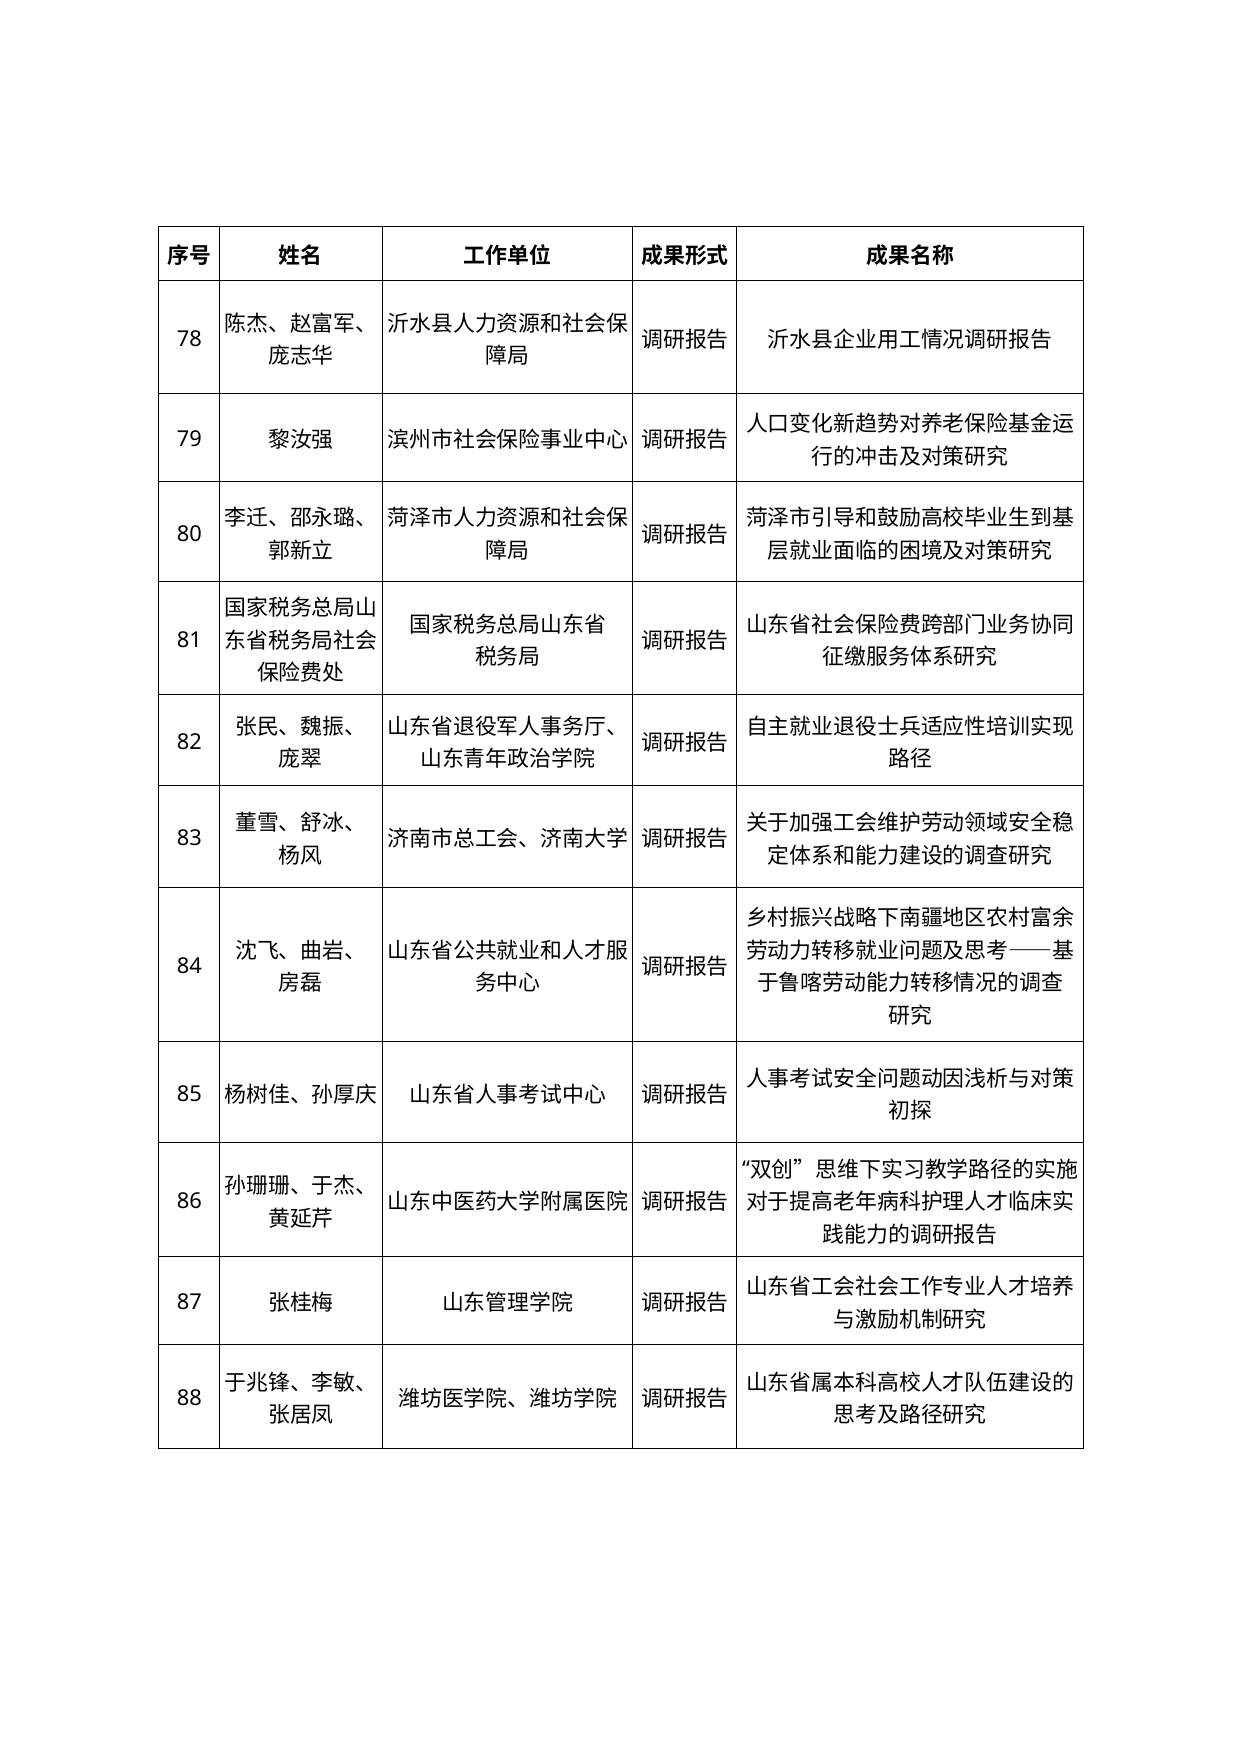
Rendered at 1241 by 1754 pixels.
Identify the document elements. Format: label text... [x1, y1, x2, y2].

table_cell 78 [159, 281, 219, 393]
table_cell 杨树佳、孙厚庆 [220, 1042, 382, 1142]
table_cell 张桂梅 [220, 1257, 382, 1344]
table_cell 山东省公共就业和人才服务中心 [383, 888, 632, 1041]
table_cell “双创”思维下实习教学路径的实施对于提高老年病科护理人才临床实践能力的调研报告 [737, 1143, 1083, 1256]
table_cell 山东管理学院 [383, 1257, 632, 1344]
table_cell 张民、魏振、 庞翠 [220, 695, 382, 785]
table_header 成果名称 [737, 227, 1083, 280]
table_cell 80 [159, 482, 219, 581]
table_cell 李迁、邵永璐、 郭新立 [220, 482, 382, 581]
table_cell 山东中医药大学附属医院 [383, 1143, 632, 1256]
table_cell 85 [159, 1042, 219, 1142]
table_cell 滨州市社会保险事业中心 [383, 394, 632, 481]
table_cell 调研报告 [633, 281, 736, 393]
table_cell 济南市总工会、济南大学 [383, 786, 632, 887]
table_cell 山东省工会社会工作专业人才培养与激励机制研究 [737, 1257, 1083, 1344]
table_cell 菏泽市引导和鼓励高校毕业生到基层就业面临的困境及对策研究 [737, 482, 1083, 581]
table_cell 调研报告 [633, 582, 736, 694]
table_cell 调研报告 [633, 394, 736, 481]
table_cell 山东省社会保险费跨部门业务协同征缴服务体系研究 [737, 582, 1083, 694]
table_cell 79 [159, 394, 219, 481]
table_cell 沂水县人力资源和社会保障局 [383, 281, 632, 393]
table_cell 于兆锋、李敏、 张居凤 [220, 1345, 382, 1447]
table_cell 潍坊医学院、潍坊学院 [383, 1345, 632, 1447]
table_cell 乡村振兴战略下南疆地区农村富余劳动力转移就业问题及思考——基于鲁喀劳动能力转移情况的调查 研究 [737, 888, 1083, 1041]
table_cell 调研报告 [633, 695, 736, 785]
table_cell 山东省属本科高校人才队伍建设的思考及路径研究 [737, 1345, 1083, 1447]
table_cell 83 [159, 786, 219, 887]
table_cell 调研报告 [633, 786, 736, 887]
table_cell 81 [159, 582, 219, 694]
table_cell 自主就业退役士兵适应性培训实现路径 [737, 695, 1083, 785]
table_cell 84 [159, 888, 219, 1041]
table_cell 人口变化新趋势对养老保险基金运行的冲击及对策研究 [737, 394, 1083, 481]
table_cell 88 [159, 1345, 219, 1447]
table_cell 82 [159, 695, 219, 785]
table_cell 关于加强工会维护劳动领域安全稳定体系和能力建设的调查研究 [737, 786, 1083, 887]
table_cell 菏泽市人力资源和社会保障局 [383, 482, 632, 581]
table_cell 87 [159, 1257, 219, 1344]
table_header 序号 [159, 227, 219, 280]
table_cell 调研报告 [633, 482, 736, 581]
table_cell 沂水县企业用工情况调研报告 [737, 281, 1083, 393]
table_cell 陈杰、赵富军、 庞志华 [220, 281, 382, 393]
table_cell 山东省退役军人事务厅、山东青年政治学院 [383, 695, 632, 785]
table_cell 国家税务总局山东省税务局社会保险费处 [220, 582, 382, 694]
table_cell 调研报告 [633, 888, 736, 1041]
table_header 工作单位 [383, 227, 632, 280]
table_cell 调研报告 [633, 1042, 736, 1142]
table_cell 山东省人事考试中心 [383, 1042, 632, 1142]
table_cell 孙珊珊、于杰、 黄延芹 [220, 1143, 382, 1256]
table_cell 董雪、舒冰、 杨风 [220, 786, 382, 887]
table_cell 沈飞、曲岩、 房磊 [220, 888, 382, 1041]
table_cell 调研报告 [633, 1257, 736, 1344]
table_cell 调研报告 [633, 1143, 736, 1256]
table_header 姓名 [220, 227, 382, 280]
table_cell 86 [159, 1143, 219, 1256]
table_cell 人事考试安全问题动因浅析与对策初探 [737, 1042, 1083, 1142]
table_header 成果形式 [633, 227, 736, 280]
table_cell 调研报告 [633, 1345, 736, 1447]
table_cell 黎汝强 [220, 394, 382, 481]
table_cell 国家税务总局山东省 税务局 [383, 582, 632, 694]
